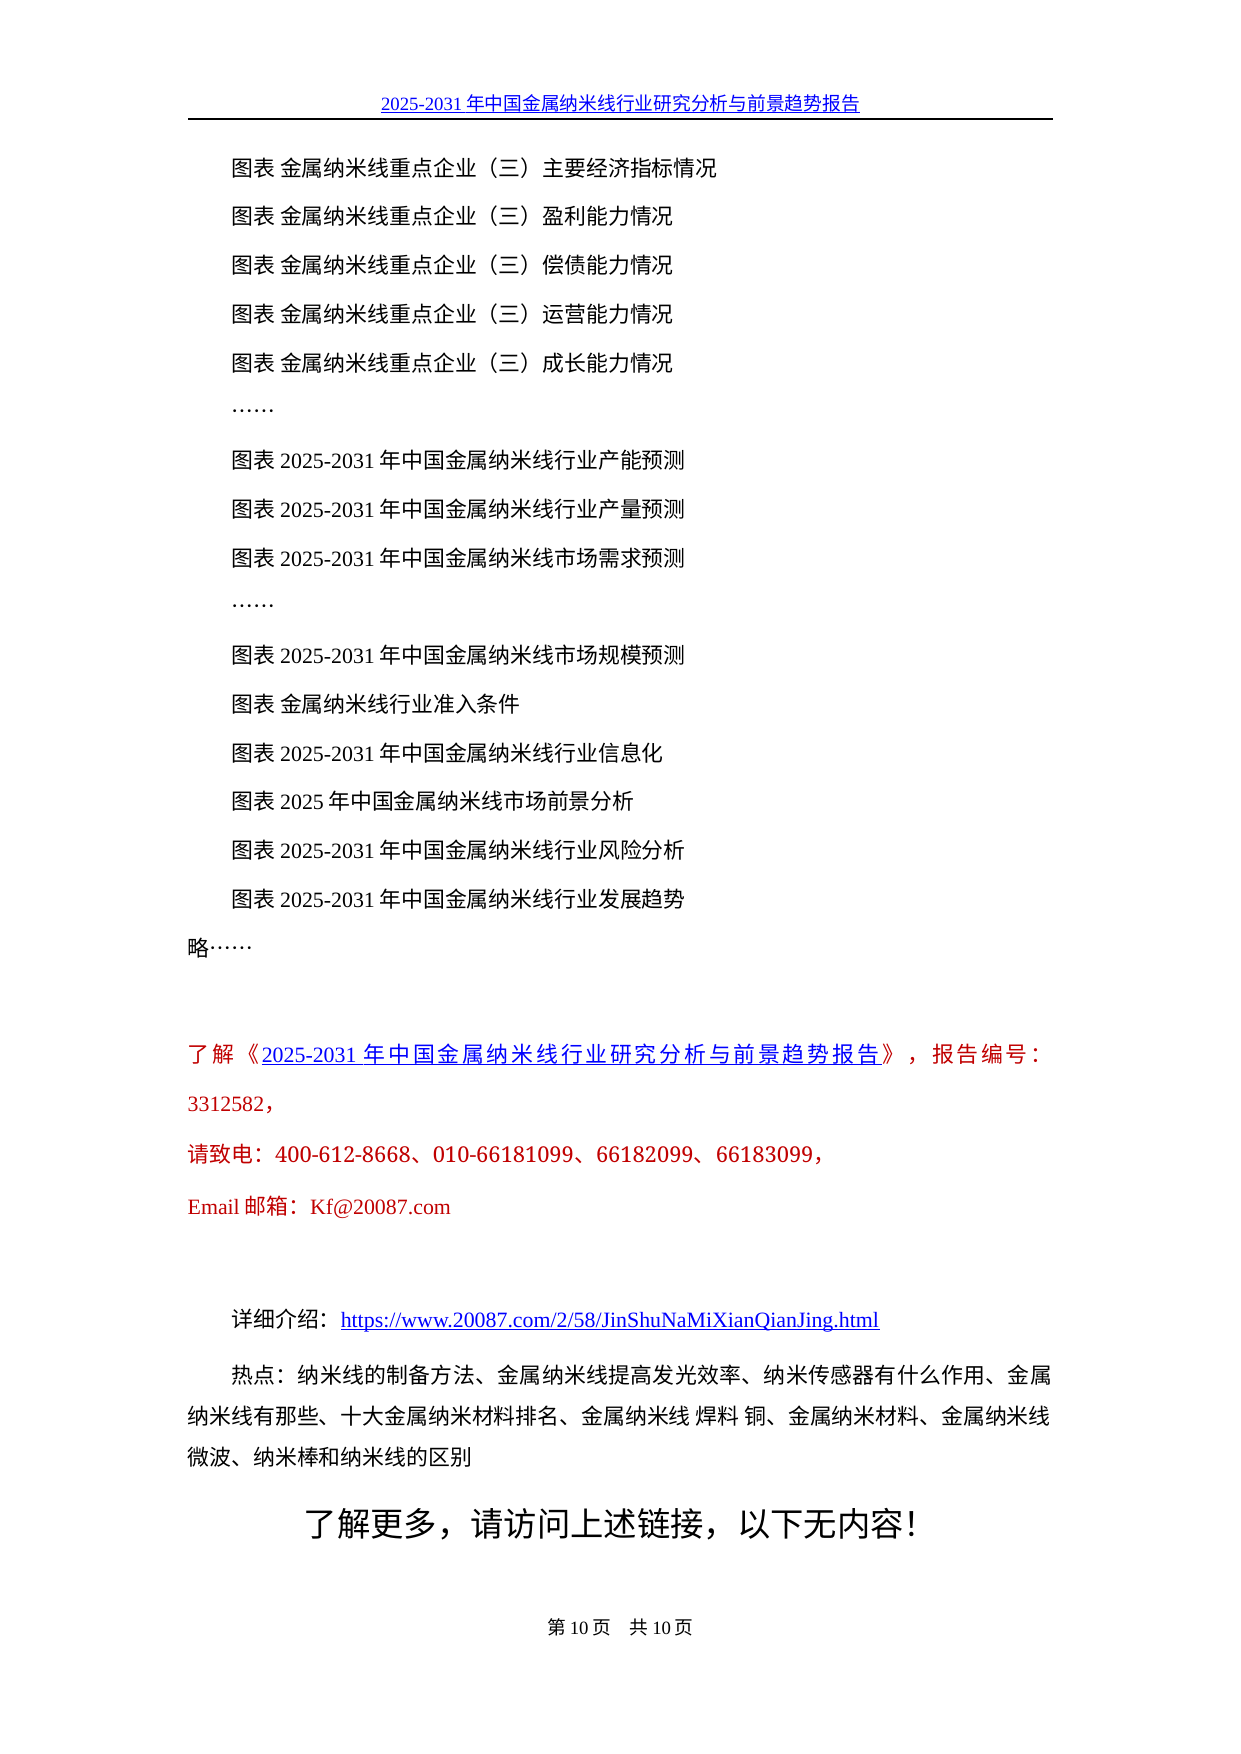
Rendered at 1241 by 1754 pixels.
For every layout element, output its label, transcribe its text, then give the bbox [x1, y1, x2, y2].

text 请致电：400-612-8668、010-66181099、66182099、66183099， [187, 1137, 1053, 1169]
title 了解更多，请访问上述链接，以下无内容！ [187, 1489, 1053, 1554]
text Email邮箱：Kf@20087.com [187, 1188, 1053, 1221]
text 了解《2025-2031年中国金属纳米线行业研究分析与前景趋势报告》，报告编号：3312582， [187, 1037, 1053, 1118]
text 详细介绍：https://www.20087.com/2/58/JinShuNaMiXianQianJing.html [187, 1301, 1053, 1334]
text 热点：纳米线的制备方法、金属纳米线提高发光效率、纳米传感器有什么作用、金属纳米线有那些、十大金属纳米材料排名、金属纳米线 焊料 铜、金属纳米材料、金属纳米线 微波、纳米棒和纳米线的区别 [187, 1358, 1053, 1472]
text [187, 150, 1053, 963]
